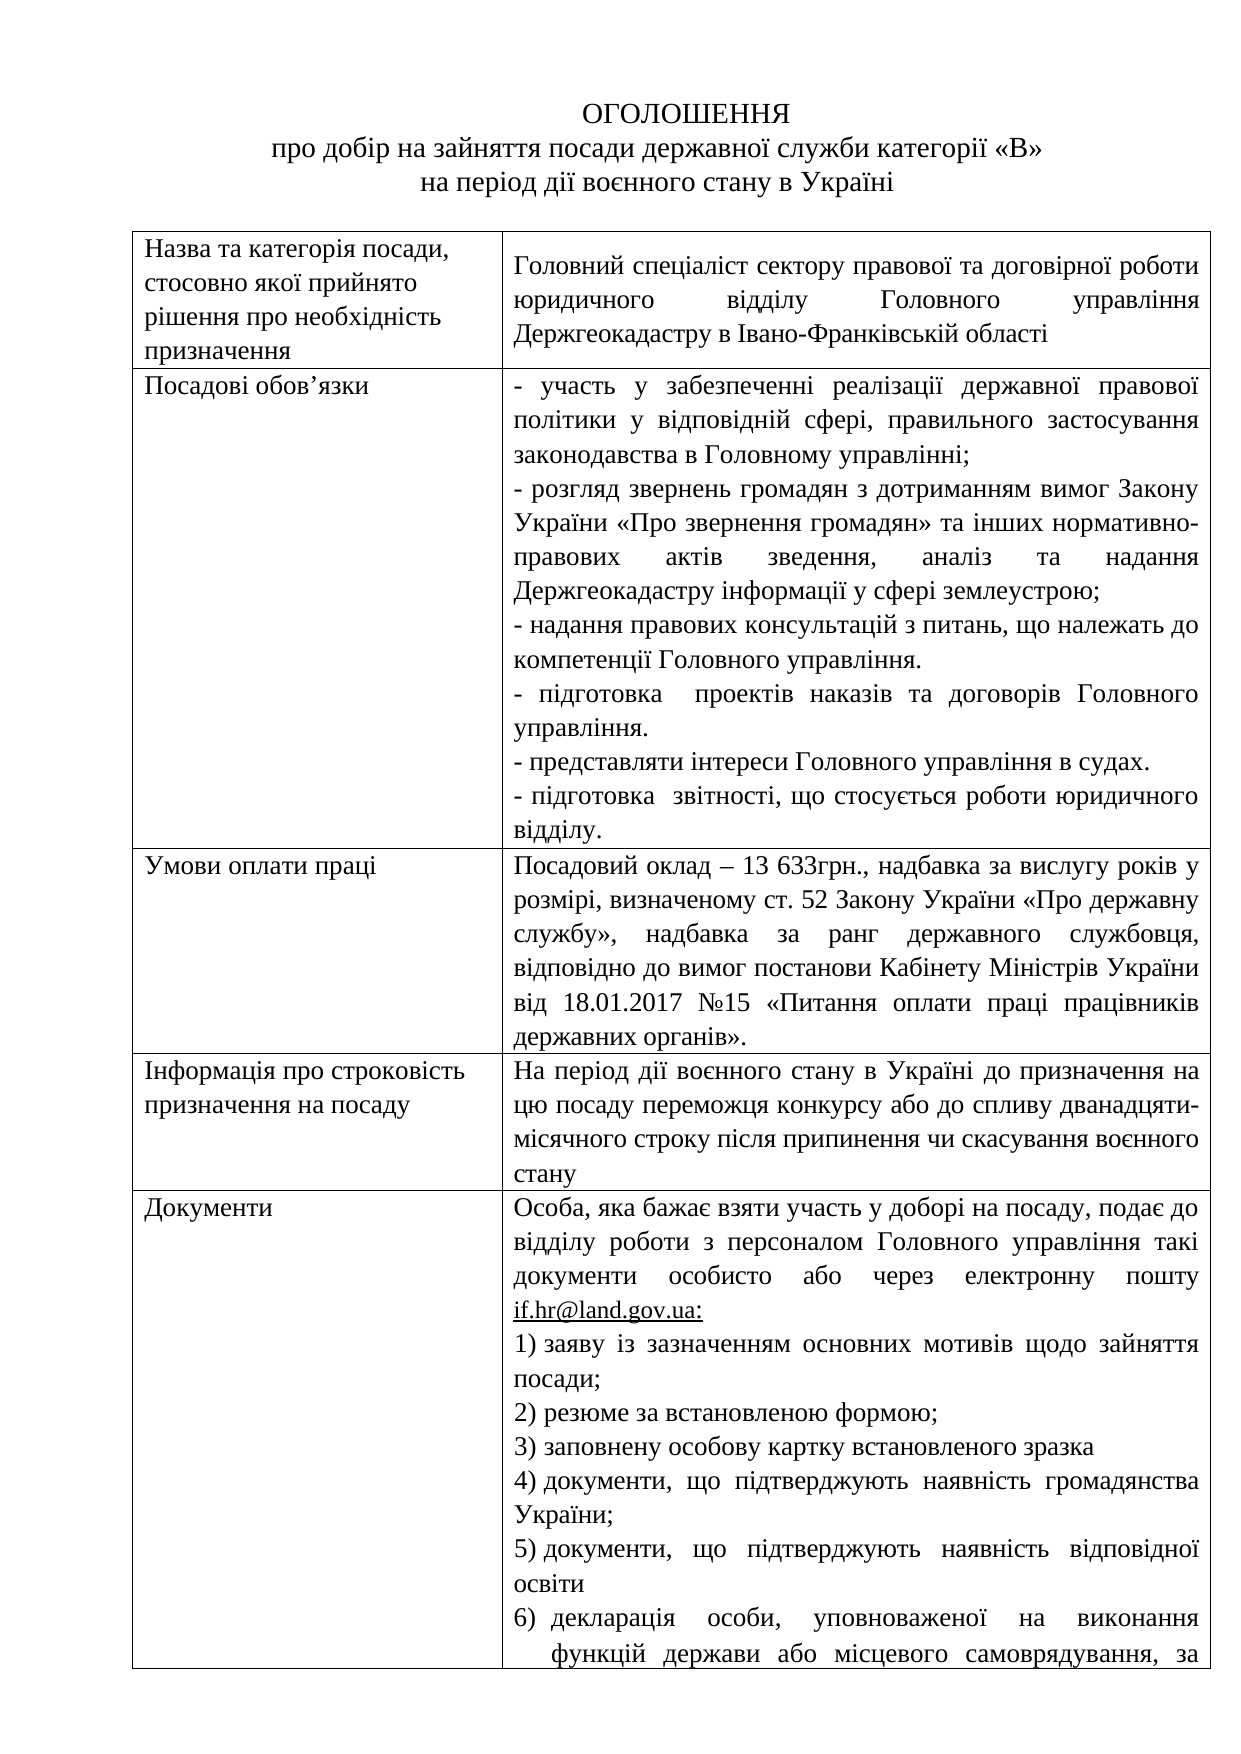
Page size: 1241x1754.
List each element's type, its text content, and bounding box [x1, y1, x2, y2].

text на період дії воєнного стану в Україні [118, 164, 1196, 197]
table_header Назва та категорія посади, стосовно якої прийнято рішення про необхідність призначення [133, 232, 502, 368]
table_cell Умови оплати праці [133, 849, 502, 1053]
table_header Головний спеціаліст сектору правової та договірної роботи юридичного відділу Головного управління Держгеокадастру в Івано-Франківській області [503, 232, 1210, 368]
text ОГОЛОШЕННЯ [419, 97, 1196, 130]
text про добір на зайняття посади державної служби категорії «В» [118, 130, 1196, 164]
table_cell На період дії воєнного стану в Україні до призначення на цю посаду переможця конкурсу або до спливу дванадцяти-місячного строку після припинення чи скасування воєнного стану [503, 1054, 1210, 1190]
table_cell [503, 1191, 1210, 1668]
table_cell Документи [133, 1191, 502, 1668]
table_cell Посадові обов’язки [133, 369, 502, 848]
table_cell Інформація про строковість призначення на посаду [133, 1054, 502, 1190]
table_cell Посадовий оклад – 13 633грн., надбавка за вислугу років у розмірі, визначеному ст. 52 Закону України «Про державну службу», надбавка за ранг державного службовця, відповідно до вимог постанови Кабінету Міністрів України від 18.01.2017 №15 «Питання оплати праці працівників державних органів». [503, 849, 1210, 1053]
table_cell - участь у забезпеченні реалізації державної правової політики у відповідній сфері, правильного застосування законодавства в Головному управлінні; - розгляд звернень громадян з дотриманням вимог Закону України «Про звернення громадян» та інших нормативно-правових актів зведення, аналіз та надання Держгеокадастру інформації у сфері землеустрою; - надання правових консультацій з питань, що належать до компетенції Головного управління. - підготовка проектів наказів та договорів Головного управління. - представляти інтереси Головного управління в судах. - підготовка звітності, що стосується роботи юридичного відділу. [503, 369, 1210, 848]
